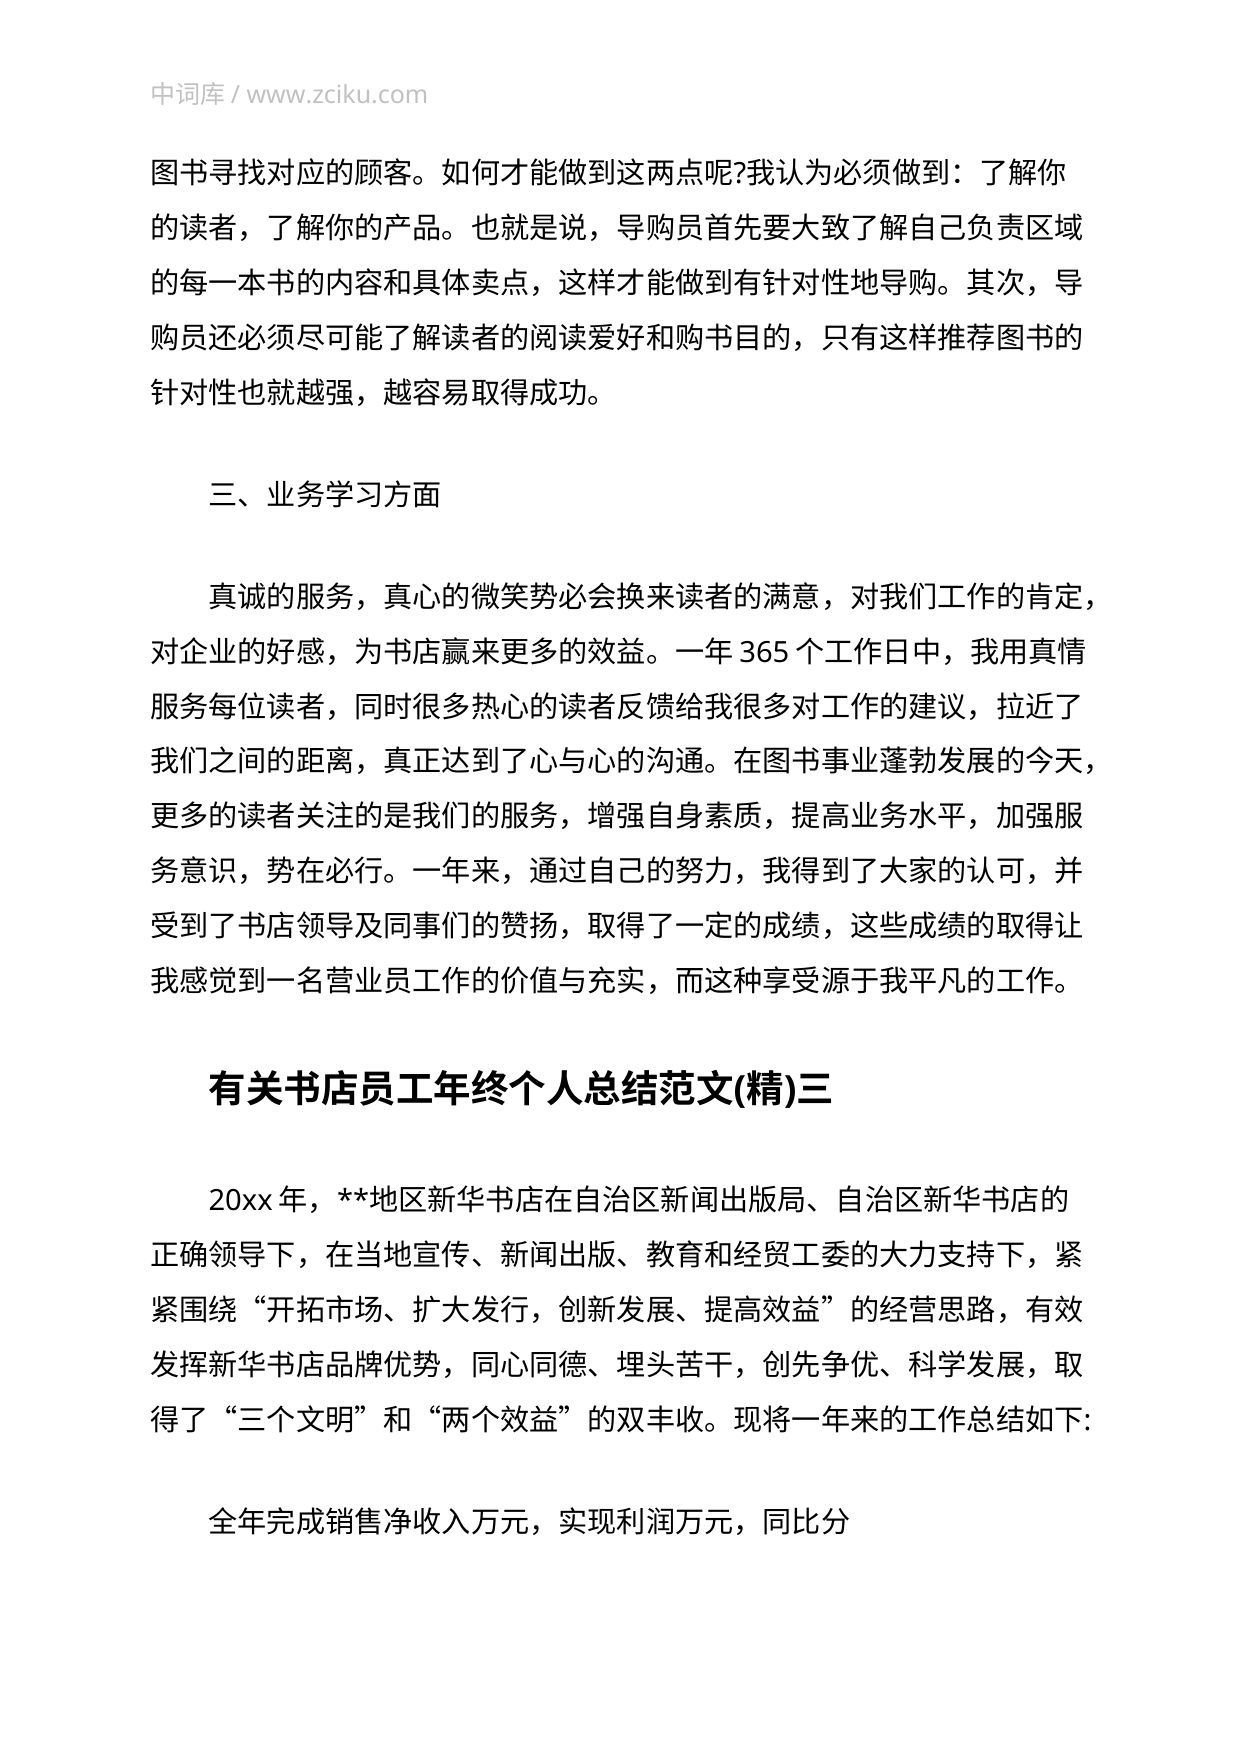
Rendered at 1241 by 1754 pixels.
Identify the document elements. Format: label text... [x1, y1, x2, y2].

text 三、业务学习方面 [150, 471, 1090, 514]
text 全年完成销售净收入万元，实现利润万元，同比分 [150, 1499, 1090, 1541]
text 真诚的服务，真心的微笑势必会换来读者的满意，对我们工作的肯定，对企业的好感，为书店赢来更多的效益。一年365个工作日中，我用真情服务每位读者，同时很多热心的读者反馈给我很多对工作的建议，拉近了我们之间的距离，真正达到了心与心的沟通。在图书事业蓬勃发展的今天，更多的读者关注的是我们的服务，增强自身素质，提高业务水平，加强服务意识，势在必行。一年来，通过自己的努力，我得到了大家的认可，并受到了书店领导及同事们的赞扬，取得了一定的成绩，这些成绩的取得让我感觉到一名营业员工作的价值与充实，而这种享受源于我平凡的工作。 [150, 573, 1090, 1000]
text 20xx年，**地区新华书店在自治区新闻出版局、自治区新华书店的正确领导下，在当地宣传、新闻出版、教育和经贸工委的大力支持下，紧紧围绕“开拓市场、扩大发行，创新发展、提高效益”的经营思路，有效发挥新华书店品牌优势，同心同德、埋头苦干，创先争优、科学发展，取得了“三个文明”和“两个效益”的双丰收。现将一年来的工作总结如下: [150, 1177, 1090, 1439]
text 有关书店员工年终个人总结范文(精)三 [150, 1059, 1090, 1114]
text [150, 150, 1090, 412]
